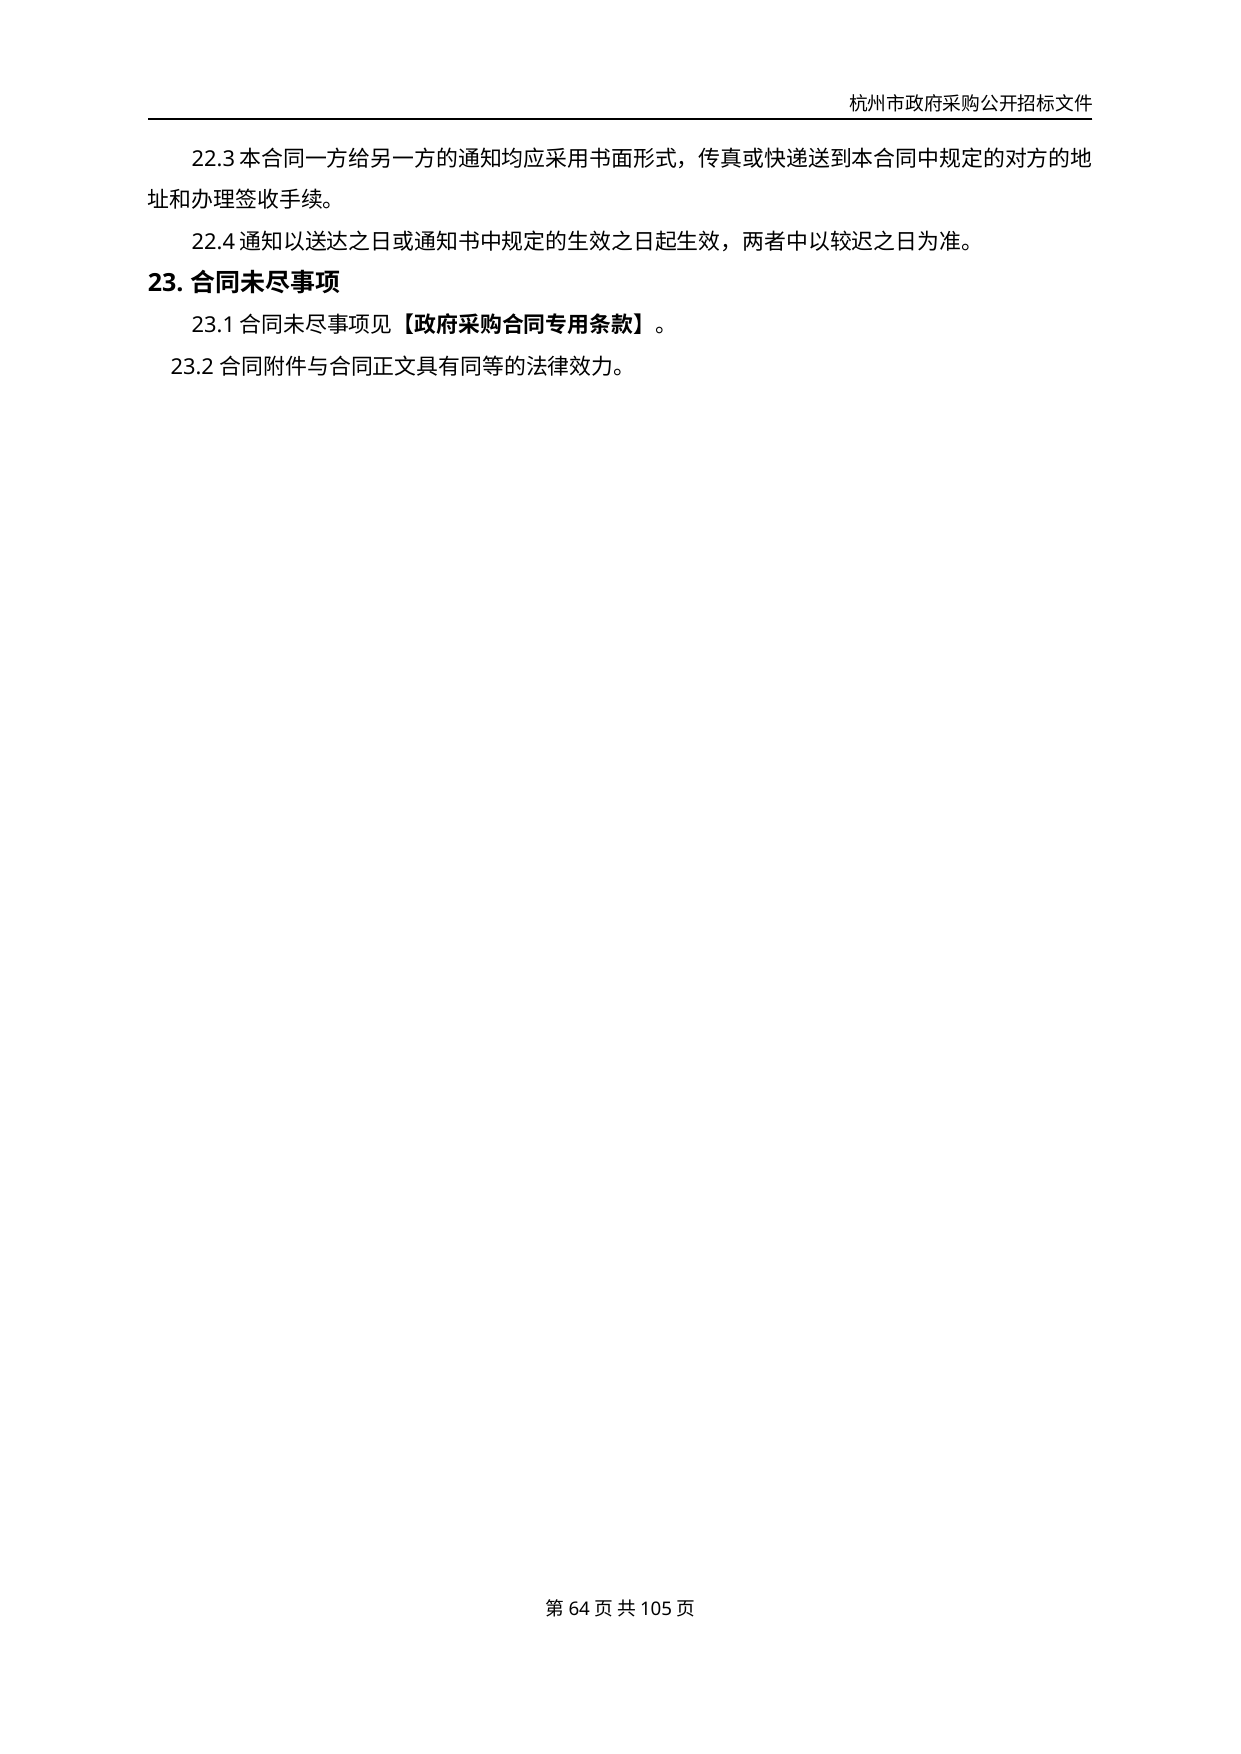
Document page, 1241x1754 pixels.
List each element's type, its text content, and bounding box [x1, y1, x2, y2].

text 22.3本合同一方给另一方的通知均应采用书面形式，传真或快递送到本合同中规定的对方的地址和办理签收手续。 [148, 133, 1092, 216]
text 23.1合同未尽事项见【政府采购合同专用条款】。 [148, 299, 1092, 341]
text 22.4通知以送达之日或通知书中规定的生效之日起生效，两者中以较迟之日为准。 [148, 216, 1092, 258]
text 23.2 合同附件与合同正文具有同等的法律效力。 [148, 341, 1092, 383]
list 合同未尽事项 [148, 258, 1092, 299]
